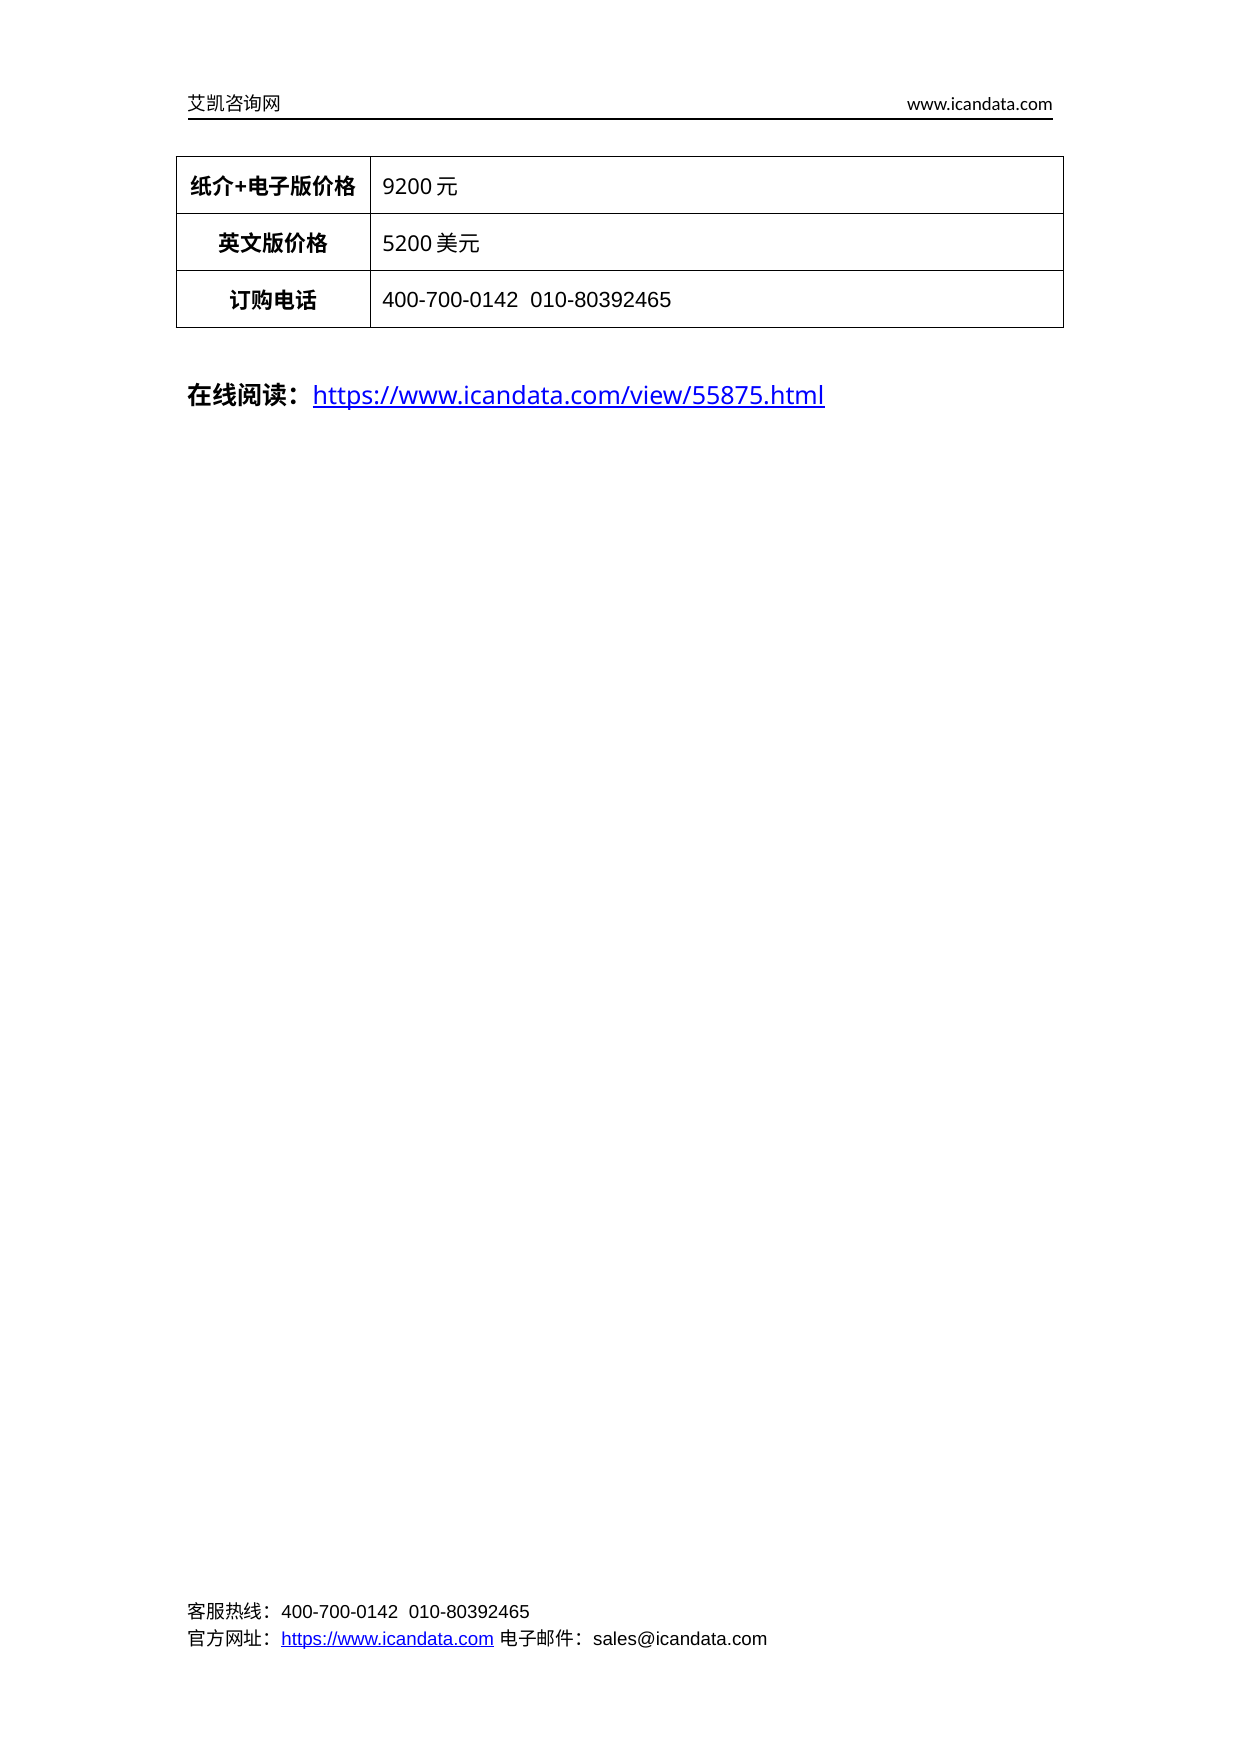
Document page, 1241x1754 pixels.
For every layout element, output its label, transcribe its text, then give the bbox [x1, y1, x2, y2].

text 在线阅读：https://www.icandata.com/view/55875.html [187, 361, 1053, 426]
table_cell 纸介+电子版价格 [177, 157, 370, 213]
table_cell 5200美元 [371, 214, 1063, 270]
table_cell 英文版价格 [177, 214, 370, 270]
table_cell 订购电话 [177, 271, 370, 327]
table_cell 9200元 [371, 157, 1063, 213]
table_cell 400-700-0142 010-80392465 [371, 271, 1063, 327]
